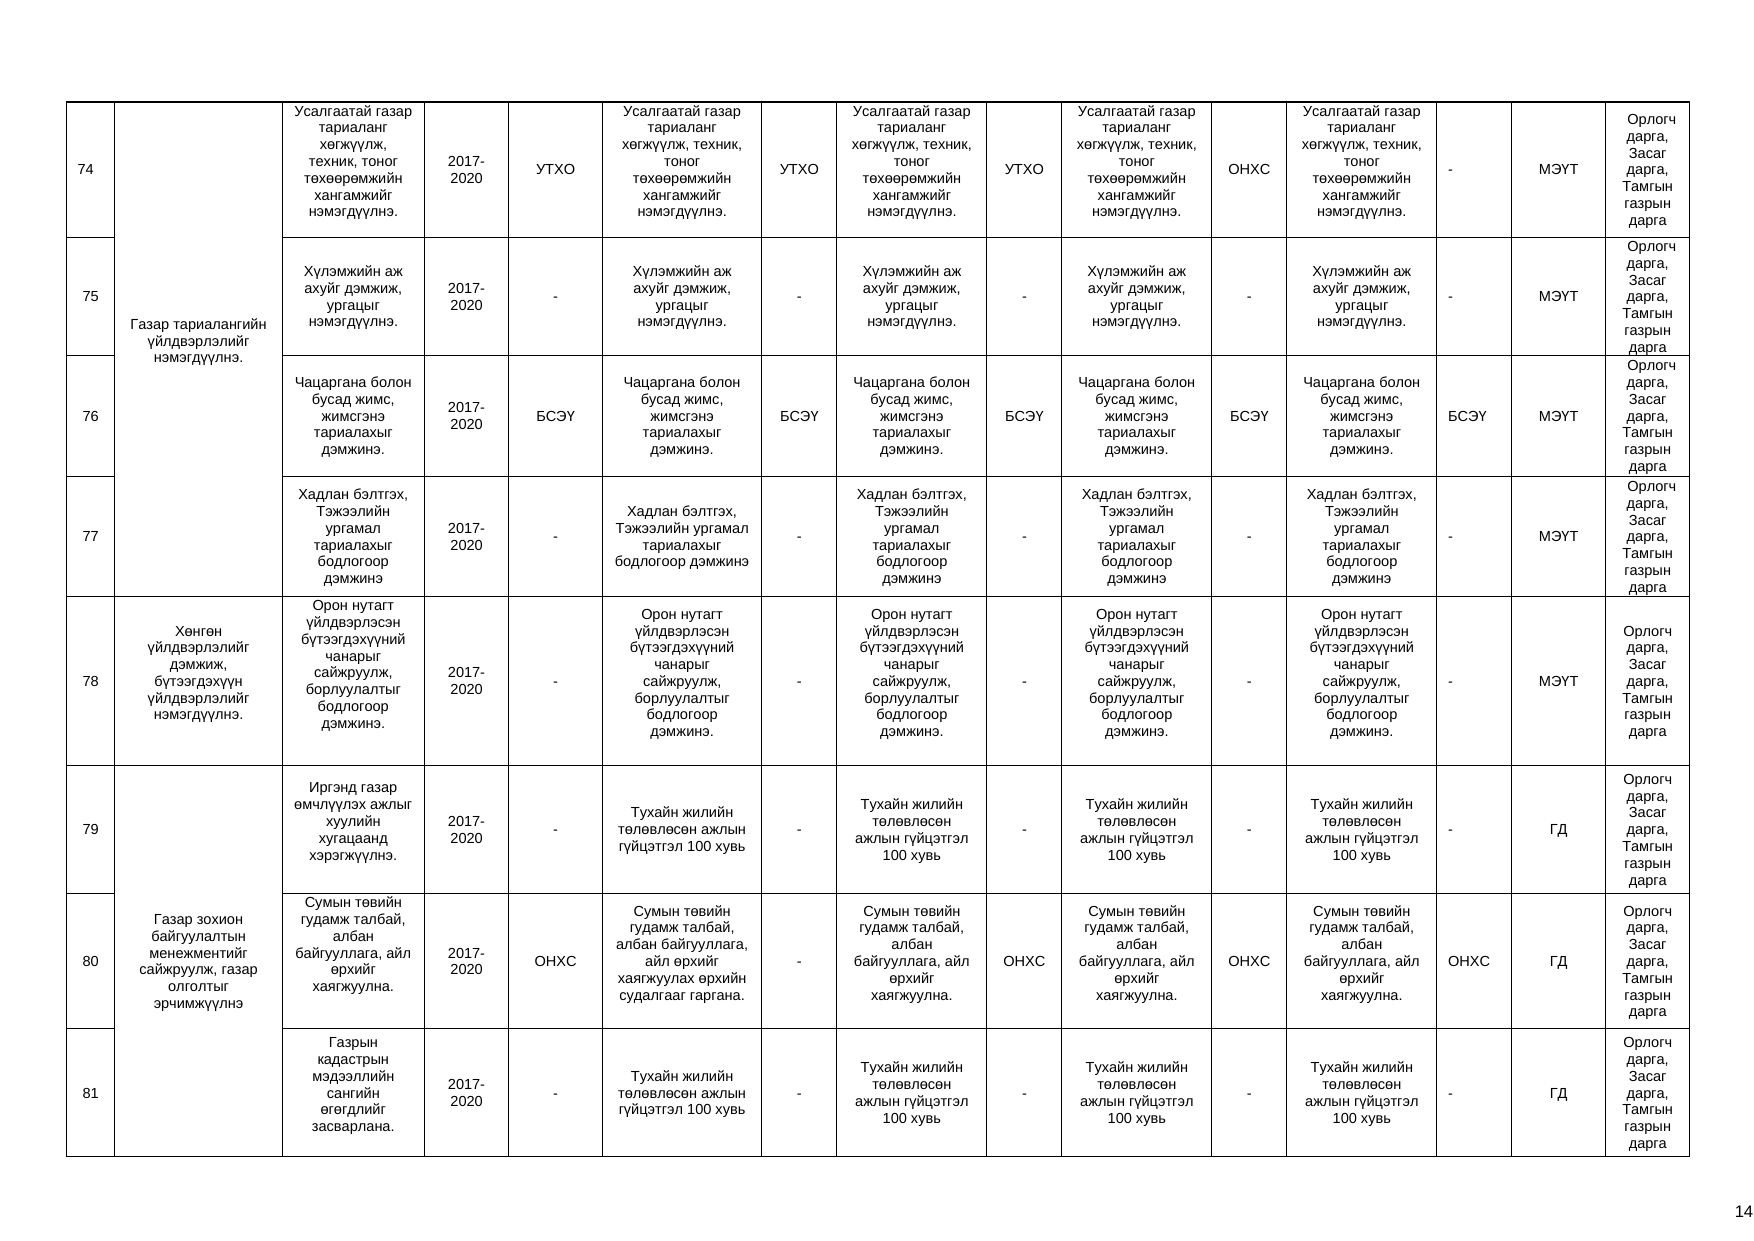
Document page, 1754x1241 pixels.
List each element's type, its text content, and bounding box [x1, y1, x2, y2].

table_cell Орлогч дарга, Засаг дарга, Тамгын газрын дарга [1606, 356, 1689, 476]
table_cell Тухайн жилийн төлөвлөсөн ажлын гүйцэтгэл 100 хувь [603, 766, 761, 893]
table_cell Хүлэмжийн аж ахуйг дэмжиж, ургацыг нэмэгдүүлнэ. [1062, 238, 1211, 355]
table_cell - [509, 238, 602, 355]
table_cell - [509, 1029, 602, 1156]
table_cell 2017-2020 [425, 894, 508, 1028]
table_cell - [1437, 238, 1511, 355]
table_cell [1606, 103, 1689, 237]
table_cell 2017-2020 [425, 238, 508, 355]
table_cell УТХО [762, 103, 836, 237]
table_cell ОНХС [509, 894, 602, 1028]
table_cell ГД [1512, 1029, 1605, 1156]
table_cell Чацаргана болон бусад жимс, жимсгэнэ тариалахыг дэмжинэ. [283, 356, 424, 476]
table_cell Газрын кадастрын мэдээллийн сангийн өгөгдлийг засварлана. [283, 1029, 424, 1156]
table_cell ГД [1512, 894, 1605, 1028]
table_cell Хадлан бэлтгэх, Тэжээлийн ургамал тариалахыг бодлогоор дэмжинэ [1287, 477, 1436, 596]
table_cell Хадлан бэлтгэх, Тэжээлийн ургамал тариалахыг бодлогоор дэмжинэ [837, 477, 986, 596]
table_cell БСЭҮ [762, 356, 836, 476]
table_cell 77 [67, 477, 114, 596]
table_cell Сумын төвийн гудамж талбай, албан байгууллага, айл өрхийг хаягжуулна. [1062, 894, 1211, 1028]
table_cell - [987, 1029, 1061, 1156]
table_cell Тухайн жилийн төлөвлөсөн ажлын гүйцэтгэл 100 хувь [1062, 766, 1211, 893]
table_cell - [762, 766, 836, 893]
table_cell - [509, 597, 602, 765]
table_cell Чацаргана болон бусад жимс, жимсгэнэ тариалахыг дэмжинэ. [837, 356, 986, 476]
table_cell 78 [67, 597, 114, 765]
table_cell Орлогч дарга, Засаг дарга, Тамгын газрын дарга [1606, 766, 1689, 893]
table_cell - [987, 477, 1061, 596]
table_cell ОНХС [1212, 103, 1286, 237]
table_cell УТХО [987, 103, 1061, 237]
table_cell - [762, 894, 836, 1028]
table_cell - [1437, 597, 1511, 765]
table_cell 75 [67, 238, 114, 355]
table_cell Хүлэмжийн аж ахуйг дэмжиж, ургацыг нэмэгдүүлнэ. [603, 238, 761, 355]
table_cell Орон нутагт үйлдвэрлэсэн бүтээгдэхүүний чанарыг сайжруулж, борлуулалтыг бодлогоор дэмжинэ. [837, 597, 986, 765]
table_cell УТХО [509, 103, 602, 237]
table_cell Хүлэмжийн аж ахуйг дэмжиж, ургацыг нэмэгдүүлнэ. [837, 238, 986, 355]
table_cell Газар зохион байгуулалтын менежментийг сайжруулж, газар олголтыг эрчимжүүлнэ [115, 766, 282, 1156]
table_cell МЭҮТ [1512, 238, 1605, 355]
table_cell Сумын төвийн гудамж талбай, албан байгууллага, айл өрхийг хаягжуулах өрхийн судалгааг гаргана. [603, 894, 761, 1028]
table_cell - [1212, 597, 1286, 765]
table_cell ОНХС [1212, 894, 1286, 1028]
table_cell - [1437, 103, 1511, 237]
table_cell 80 [67, 894, 114, 1028]
table_cell БСЭҮ [1212, 356, 1286, 476]
table_cell ОНХС [1437, 894, 1511, 1028]
table_cell Усалгаатай газар тариаланг хөгжүүлж, техник, тоног төхөөрөмжийн хангамжийг нэмэгдүүлнэ. [1062, 103, 1211, 237]
table_cell - [987, 238, 1061, 355]
table_cell - [762, 477, 836, 596]
table_cell 2017-2020 [425, 356, 508, 476]
table_cell БСЭҮ [1437, 356, 1511, 476]
table_cell - [1212, 477, 1286, 596]
table_cell 81 [67, 1029, 114, 1156]
table_cell Сумын төвийн гудамж талбай, албан байгууллага, айл өрхийг хаягжуулна. [283, 894, 424, 1028]
table_cell МЭҮТ [1512, 103, 1605, 237]
table_cell Орон нутагт үйлдвэрлэсэн бүтээгдэхүүний чанарыг сайжруулж, борлуулалтыг бодлогоор дэмжинэ. [1287, 597, 1436, 765]
table_cell Орон нутагт үйлдвэрлэсэн бүтээгдэхүүний чанарыг сайжруулж, борлуулалтыг бодлогоор дэмжинэ. [603, 597, 761, 765]
table_cell - [1437, 477, 1511, 596]
table_cell 79 [67, 766, 114, 893]
table_cell Иргэнд газар өмчлүүлэх ажлыг хуулийн хугацаанд хэрэгжүүлнэ. [283, 766, 424, 893]
table_cell БСЭҮ [987, 356, 1061, 476]
table_cell - [987, 597, 1061, 765]
table_cell 2017-2020 [425, 103, 508, 237]
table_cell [1062, 1029, 1211, 1156]
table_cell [1287, 1029, 1436, 1156]
table_cell Хадлан бэлтгэх, Тэжээлийн ургамал тариалахыг бодлогоор дэмжинэ [283, 477, 424, 596]
table_cell ОНХС [987, 894, 1061, 1028]
table_cell - [762, 597, 836, 765]
table_cell 74 [67, 103, 114, 237]
table_cell Газар тариалангийн үйлдвэрлэлийг нэмэгдүүлнэ. [115, 103, 282, 596]
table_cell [1606, 1029, 1689, 1156]
table_cell Орлогч дарга, Засаг дарга, Тамгын газрын дарга [1606, 238, 1689, 355]
table_cell Усалгаатай газар тариаланг хөгжүүлж, техник, тоног төхөөрөмжийн хангамжийг нэмэгдүүлнэ. [283, 103, 424, 237]
table_cell Тухайн жилийн төлөвлөсөн ажлын гүйцэтгэл 100 хувь [1287, 766, 1436, 893]
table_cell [837, 1029, 986, 1156]
table_cell МЭҮТ [1512, 477, 1605, 596]
table_cell Тухайн жилийн төлөвлөсөн ажлын гүйцэтгэл 100 хувь [603, 1029, 761, 1156]
table_cell - [762, 238, 836, 355]
table_cell Чацаргана болон бусад жимс, жимсгэнэ тариалахыг дэмжинэ. [1062, 356, 1211, 476]
table_cell - [1212, 1029, 1286, 1156]
table_cell ГД [1512, 766, 1605, 893]
table_cell - [987, 766, 1061, 893]
table_cell 2017-2020 [425, 477, 508, 596]
table_cell 76 [67, 356, 114, 476]
table_cell 2017-2020 [425, 1029, 508, 1156]
table_cell - [1437, 766, 1511, 893]
table_cell Чацаргана болон бусад жимс, жимсгэнэ тариалахыг дэмжинэ. [603, 356, 761, 476]
table_cell Орон нутагт үйлдвэрлэсэн бүтээгдэхүүний чанарыг сайжруулж, борлуулалтыг бодлогоор дэмжинэ. [283, 597, 424, 765]
table_cell Сумын төвийн гудамж талбай, албан байгууллага, айл өрхийг хаягжуулна. [837, 894, 986, 1028]
table_cell Усалгаатай газар тариаланг хөгжүүлж, техник, тоног төхөөрөмжийн хангамжийг нэмэгдүүлнэ. [1287, 103, 1436, 237]
table_cell Хадлан бэлтгэх, Тэжээлийн ургамал тариалахыг бодлогоор дэмжинэ [603, 477, 761, 596]
table_cell Усалгаатай газар тариаланг хөгжүүлж, техник, тоног төхөөрөмжийн хангамжийг нэмэгдүүлнэ. [603, 103, 761, 237]
table_cell - [509, 766, 602, 893]
table_cell Сумын төвийн гудамж талбай, албан байгууллага, айл өрхийг хаягжуулна. [1287, 894, 1436, 1028]
table_cell Усалгаатай газар тариаланг хөгжүүлж, техник, тоног төхөөрөмжийн хангамжийг нэмэгдүүлнэ. [837, 103, 986, 237]
table_cell МЭҮТ [1512, 356, 1605, 476]
table_cell БСЭҮ [509, 356, 602, 476]
table_cell Орлогч дарга, Засаг дарга, Тамгын газрын дарга [1606, 477, 1689, 596]
table_cell Орлогч дарга, Засаг дарга, Тамгын газрын дарга [1606, 597, 1689, 765]
table_cell Хөнгөн үйлдвэрлэлийг дэмжиж, бүтээгдэхүүн үйлдвэрлэлийг нэмэгдүүлнэ. [115, 597, 282, 765]
table_cell - [1212, 766, 1286, 893]
table_cell 2017-2020 [425, 597, 508, 765]
table_cell Хүлэмжийн аж ахуйг дэмжиж, ургацыг нэмэгдүүлнэ. [1287, 238, 1436, 355]
table_cell Орон нутагт үйлдвэрлэсэн бүтээгдэхүүний чанарыг сайжруулж, борлуулалтыг бодлогоор дэмжинэ. [1062, 597, 1211, 765]
table_cell 2017-2020 [425, 766, 508, 893]
table_cell - [1437, 1029, 1511, 1156]
table_cell МЭҮТ [1512, 597, 1605, 765]
table_cell - [1212, 238, 1286, 355]
table_cell - [762, 1029, 836, 1156]
table_cell Чацаргана болон бусад жимс, жимсгэнэ тариалахыг дэмжинэ. [1287, 356, 1436, 476]
table_cell Орлогч дарга, Засаг дарга, Тамгын газрын дарга [1606, 894, 1689, 1028]
table_cell Хүлэмжийн аж ахуйг дэмжиж, ургацыг нэмэгдүүлнэ. [283, 238, 424, 355]
table_cell Тухайн жилийн төлөвлөсөн ажлын гүйцэтгэл 100 хувь [837, 766, 986, 893]
table_cell - [509, 477, 602, 596]
table_cell Хадлан бэлтгэх, Тэжээлийн ургамал тариалахыг бодлогоор дэмжинэ [1062, 477, 1211, 596]
